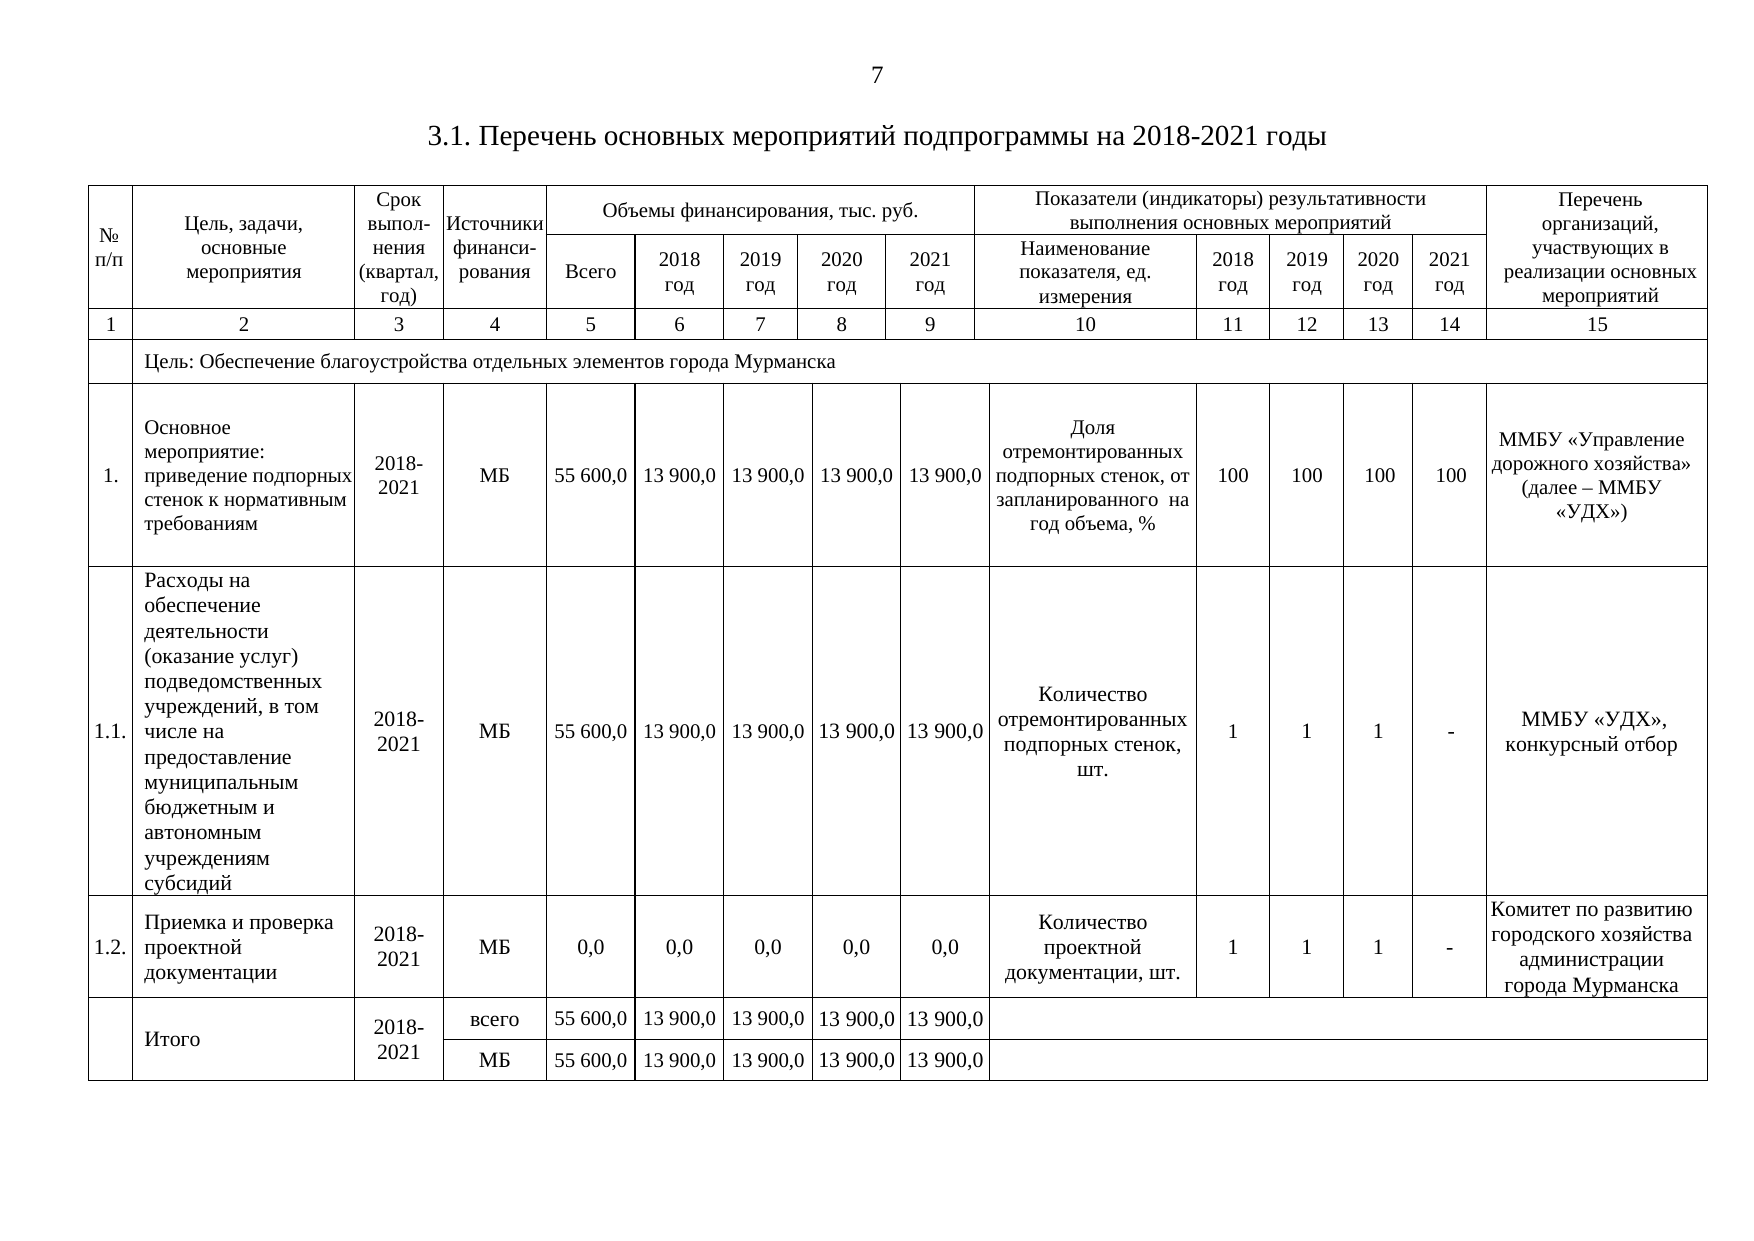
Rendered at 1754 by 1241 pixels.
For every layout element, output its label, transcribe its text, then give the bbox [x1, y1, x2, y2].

table_cell 100 [1413, 384, 1486, 566]
table_cell 13 900,0 [724, 567, 812, 895]
table_cell [89, 998, 132, 1080]
table_cell 13 900,0 [724, 1040, 812, 1080]
table_cell МБ [444, 1040, 546, 1080]
table_cell Расходы на обеспечение деятельности (оказание услуг) подведомственных учреждений, в том числе на предоставление муниципальным бюджетным и автономным учреждениям субсидий [133, 567, 354, 895]
table_cell 11 [1197, 309, 1269, 339]
table_cell 1. [89, 384, 132, 566]
table_cell МБ [444, 384, 546, 566]
table_cell 13 900,0 [901, 384, 989, 566]
table_cell 1 [89, 309, 132, 339]
table_cell 2018-2021 [355, 384, 443, 566]
table_cell 1 [1270, 567, 1343, 895]
table_cell 2019 год [724, 235, 797, 308]
table_cell - [1413, 567, 1486, 895]
table_cell Всего [547, 235, 634, 308]
table_cell 100 [1197, 384, 1269, 566]
table_cell 1 [1344, 896, 1412, 997]
table_cell 1 [1197, 896, 1269, 997]
table_cell 1.1. [89, 567, 132, 895]
table_cell 13 900,0 [636, 384, 723, 566]
table_cell 13 900,0 [813, 567, 900, 895]
table_cell 13 900,0 [724, 384, 812, 566]
table_cell Количество проектной документации, шт. [990, 896, 1196, 997]
table_header Показатели (индикаторы) результативности выполнения основных мероприятий [975, 186, 1486, 234]
table_cell 2020 год [798, 235, 885, 308]
table_cell 10 [975, 309, 1196, 339]
table_cell 2019 год [1270, 235, 1343, 308]
table_cell 3 [355, 309, 443, 339]
table_cell 2 [133, 309, 354, 339]
table_cell 5 [547, 309, 634, 339]
table_cell [990, 998, 1707, 1038]
table_cell 100 [1270, 384, 1343, 566]
table_cell МБ [444, 567, 546, 895]
table_cell Количество отремонтированных подпорных стенок, шт. [990, 567, 1196, 895]
table_cell 55 600,0 [547, 1040, 634, 1080]
table_cell 13 900,0 [813, 1040, 900, 1080]
table_cell Доля отремонтированных подпорных стенок, от запланированного на год объема, % [990, 384, 1196, 566]
table_cell 2018-2021 [355, 896, 443, 997]
table_cell 1 [1197, 567, 1269, 895]
table_cell ММБУ «УДХ», конкурсный отбор [1487, 567, 1707, 895]
table_cell 2018 год [1197, 235, 1269, 308]
table_cell 7 [724, 309, 797, 339]
table_cell Основное мероприятие: приведение подпорных стенок к нормативным требованиям [133, 384, 354, 566]
table_header Цель, задачи, основные мероприятия [133, 186, 354, 308]
table_cell МБ [444, 896, 546, 997]
table_cell 13 900,0 [636, 998, 723, 1038]
table_cell 0,0 [724, 896, 812, 997]
table_header № п/п [89, 186, 132, 308]
table_cell 13 900,0 [813, 998, 900, 1038]
table_cell 9 [886, 309, 974, 339]
table_cell 0,0 [901, 896, 989, 997]
table_cell 13 [1344, 309, 1412, 339]
table_cell 15 [1487, 309, 1707, 339]
table_cell Цель: Обеспечение благоустройства отдельных элементов города Мурманска [133, 340, 1707, 382]
table_cell 0,0 [636, 896, 723, 997]
table_cell 2020 год [1344, 235, 1412, 308]
table_cell Приемка и проверка проектной документации [133, 896, 354, 997]
table_header Срок выпол-нения (квартал, год) [355, 186, 443, 308]
table_cell 13 900,0 [901, 567, 989, 895]
table_cell 55 600,0 [547, 384, 634, 566]
table_cell ММБУ «Управление дорожного хозяйства» (далее – ММБУ «УДХ») [1487, 384, 1707, 566]
table_cell 13 900,0 [724, 998, 812, 1038]
table_cell 2018-2021 [355, 998, 443, 1080]
table_cell 55 600,0 [547, 567, 634, 895]
table_cell 2018-2021 [355, 567, 443, 895]
table_cell 13 900,0 [636, 567, 723, 895]
table_cell 12 [1270, 309, 1343, 339]
table_cell 1 [1270, 896, 1343, 997]
table_cell - [1413, 896, 1486, 997]
table_cell 14 [1413, 309, 1486, 339]
table_cell Комитет по развитию городского хозяйства администрации города Мурманска [1487, 896, 1707, 997]
table_cell 2018 год [636, 235, 723, 308]
table_cell Итого [133, 998, 354, 1080]
table_cell 1 [1344, 567, 1412, 895]
table_cell 13 900,0 [636, 1040, 723, 1080]
table_cell 0,0 [547, 896, 634, 997]
table_cell 1.2. [89, 896, 132, 997]
table_cell Наименование показателя, ед. измерения [975, 235, 1196, 308]
table_cell 100 [1344, 384, 1412, 566]
table_cell 13 900,0 [901, 1040, 989, 1080]
table_cell [990, 1040, 1707, 1080]
table_cell [89, 340, 132, 382]
table_cell 13 900,0 [901, 998, 989, 1038]
table_cell 2021 год [1413, 235, 1486, 308]
table_cell 4 [444, 309, 546, 339]
table_cell 55 600,0 [547, 998, 634, 1038]
table_header Объемы финансирования, тыс. руб. [547, 186, 974, 234]
table_cell 6 [636, 309, 723, 339]
table_cell всего [444, 998, 546, 1038]
table_cell 0,0 [813, 896, 900, 997]
text 3.1. Перечень основных мероприятий подпрограммы на 2018-2021 годы [118, 118, 1636, 152]
table_header Источники финанси-рования [444, 186, 546, 308]
table_cell 2021 год [886, 235, 974, 308]
table_cell 13 900,0 [813, 384, 900, 566]
table_cell 8 [798, 309, 885, 339]
table_header Перечень организаций, участвующих в реализации основных мероприятий [1487, 186, 1707, 308]
